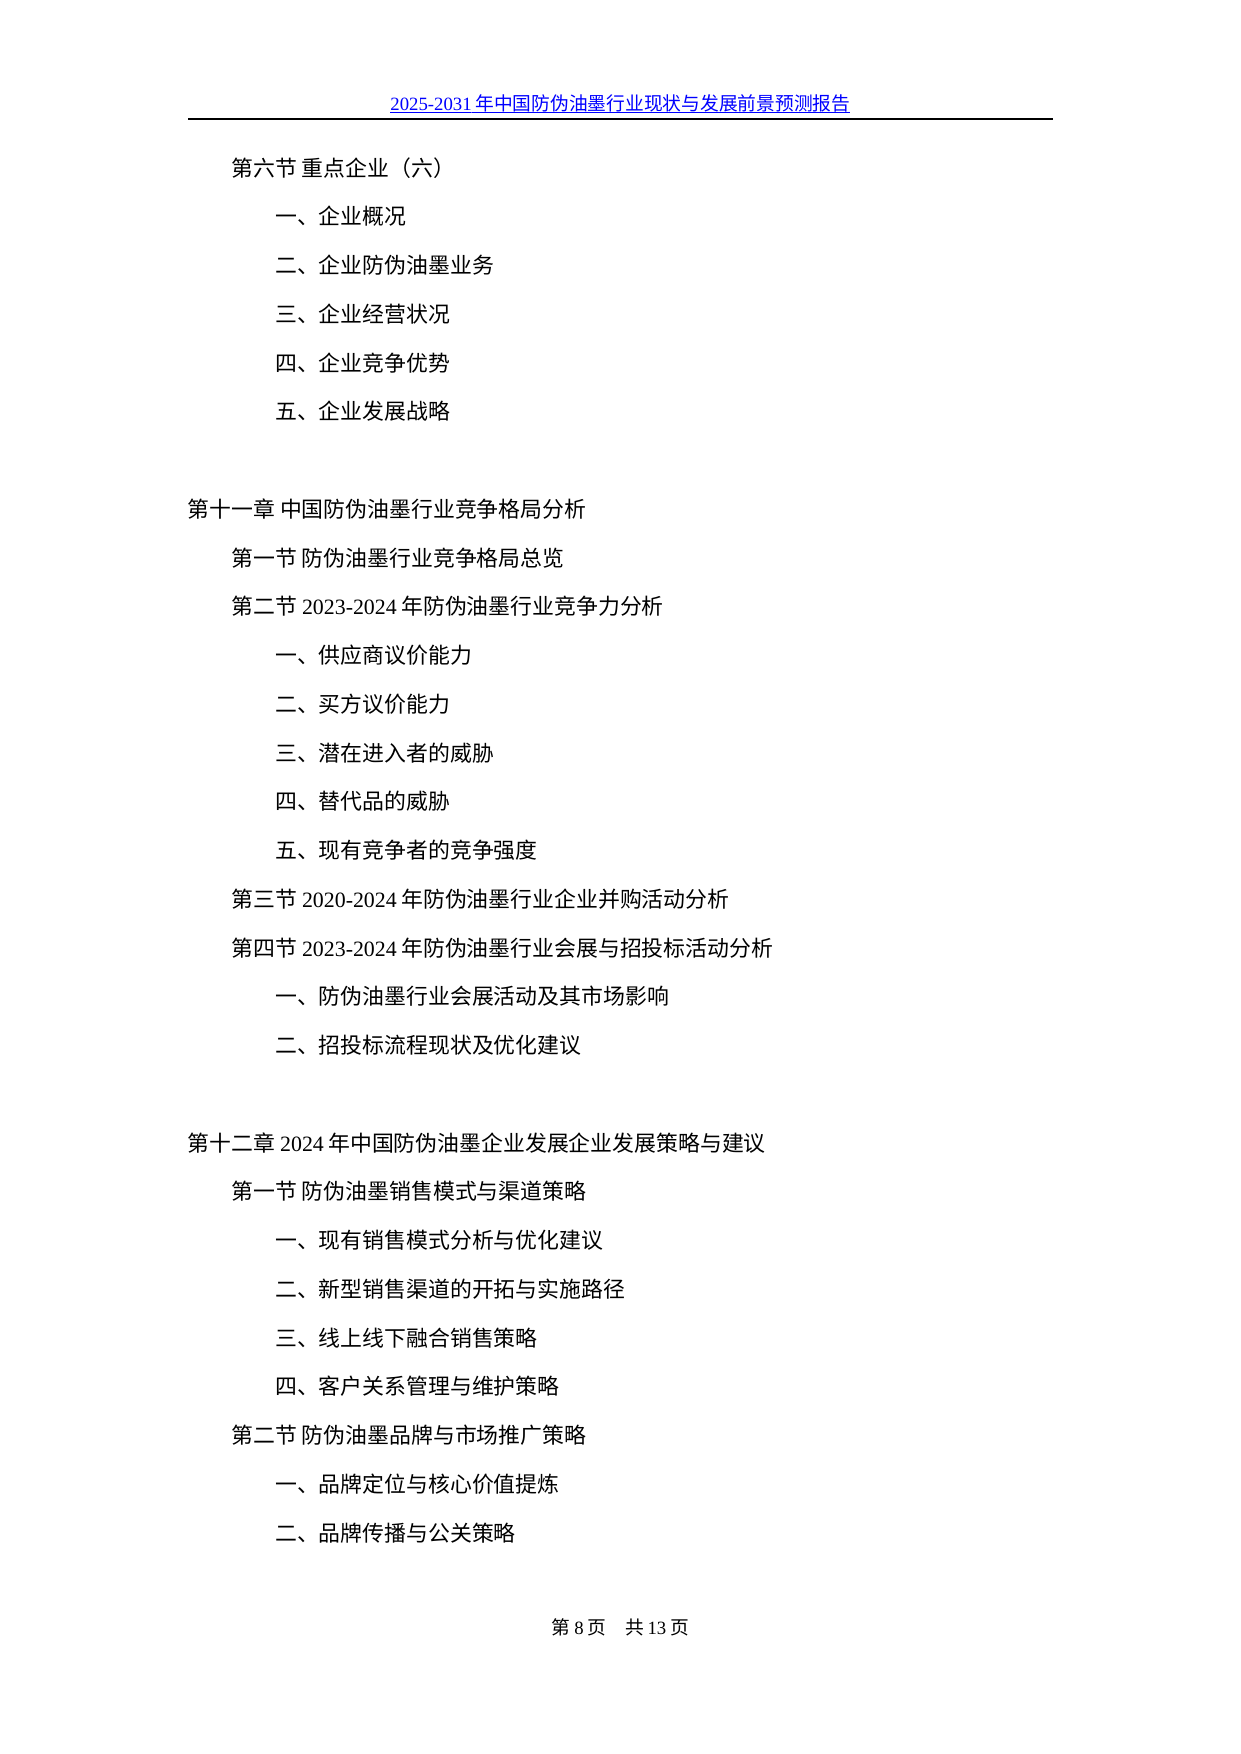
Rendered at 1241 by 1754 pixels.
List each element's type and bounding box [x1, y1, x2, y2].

text [187, 150, 1053, 1548]
